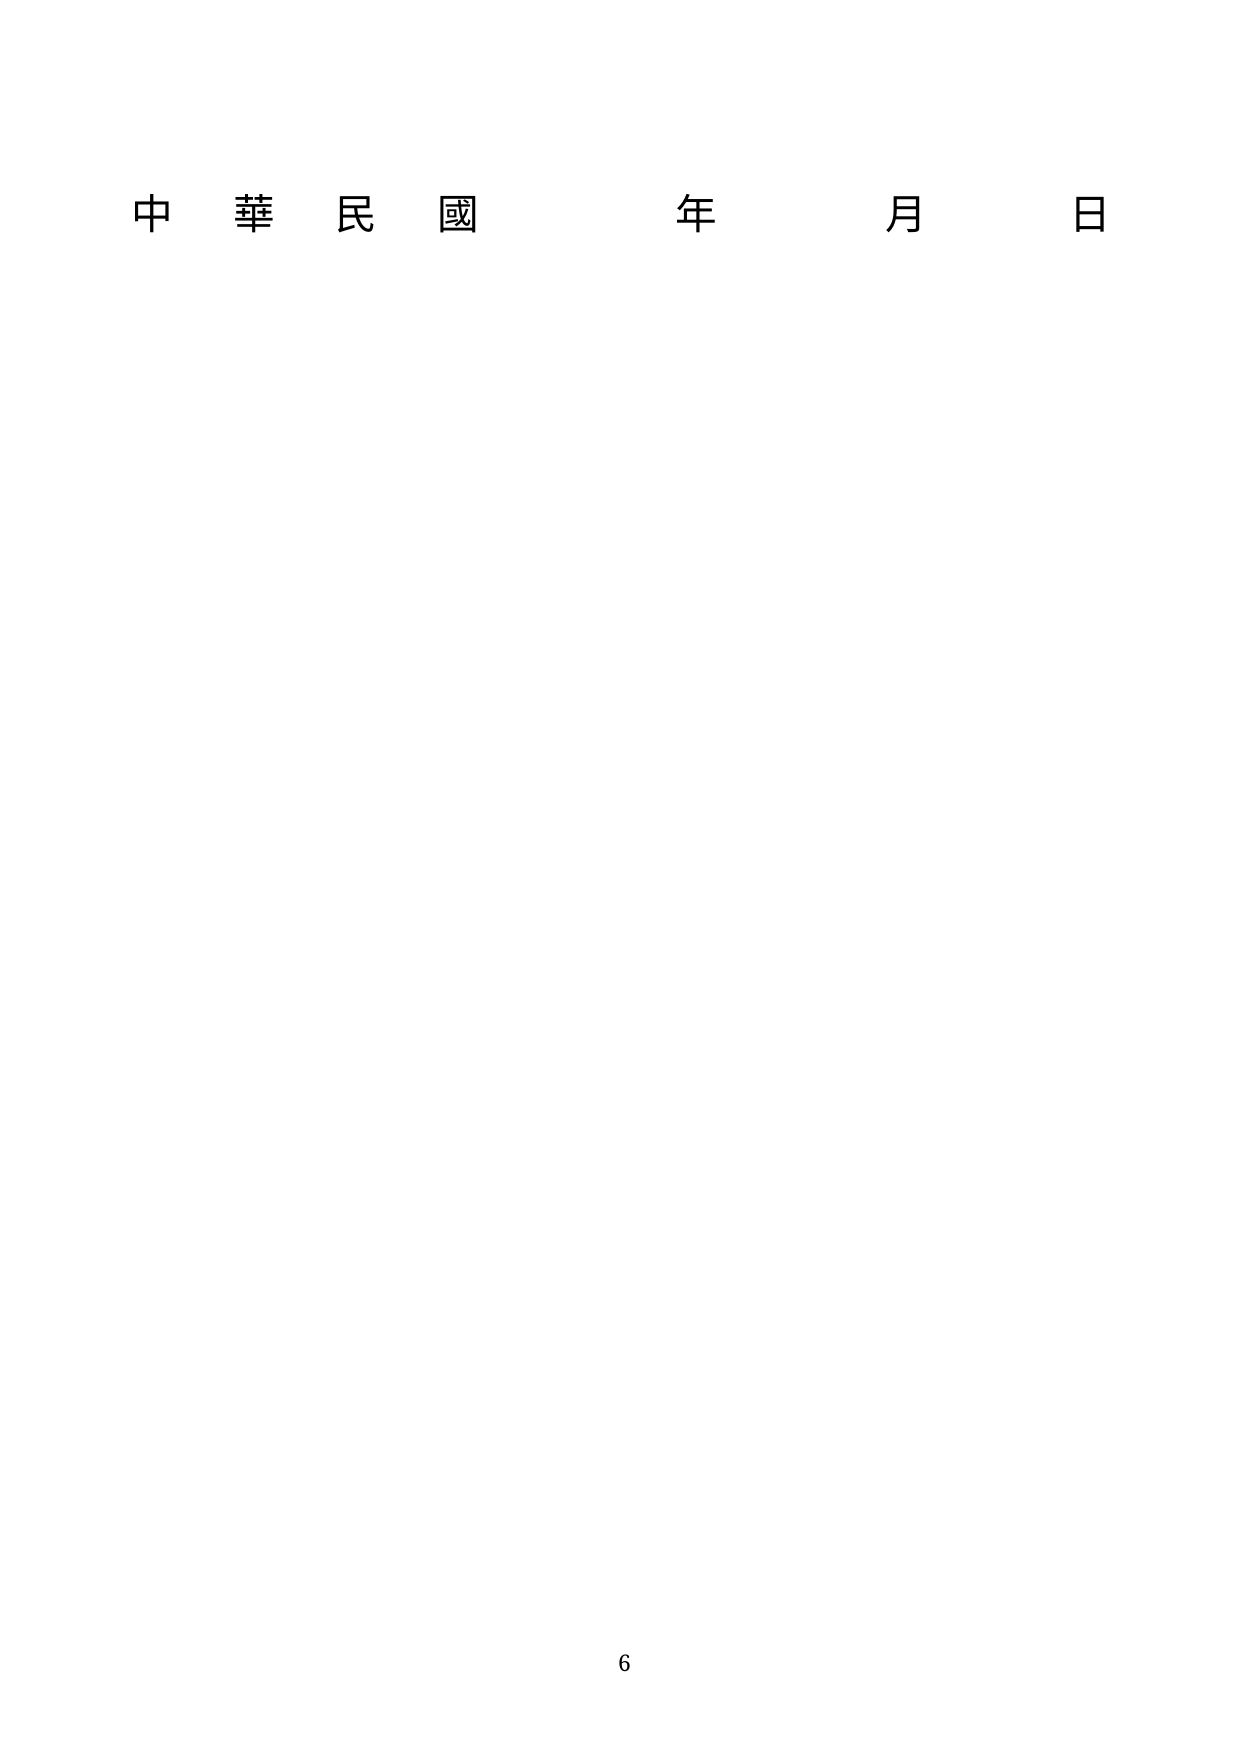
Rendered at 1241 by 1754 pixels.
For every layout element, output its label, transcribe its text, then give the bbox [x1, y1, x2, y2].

text 中 華 民 國 年 月 日 [131, 181, 1223, 241]
